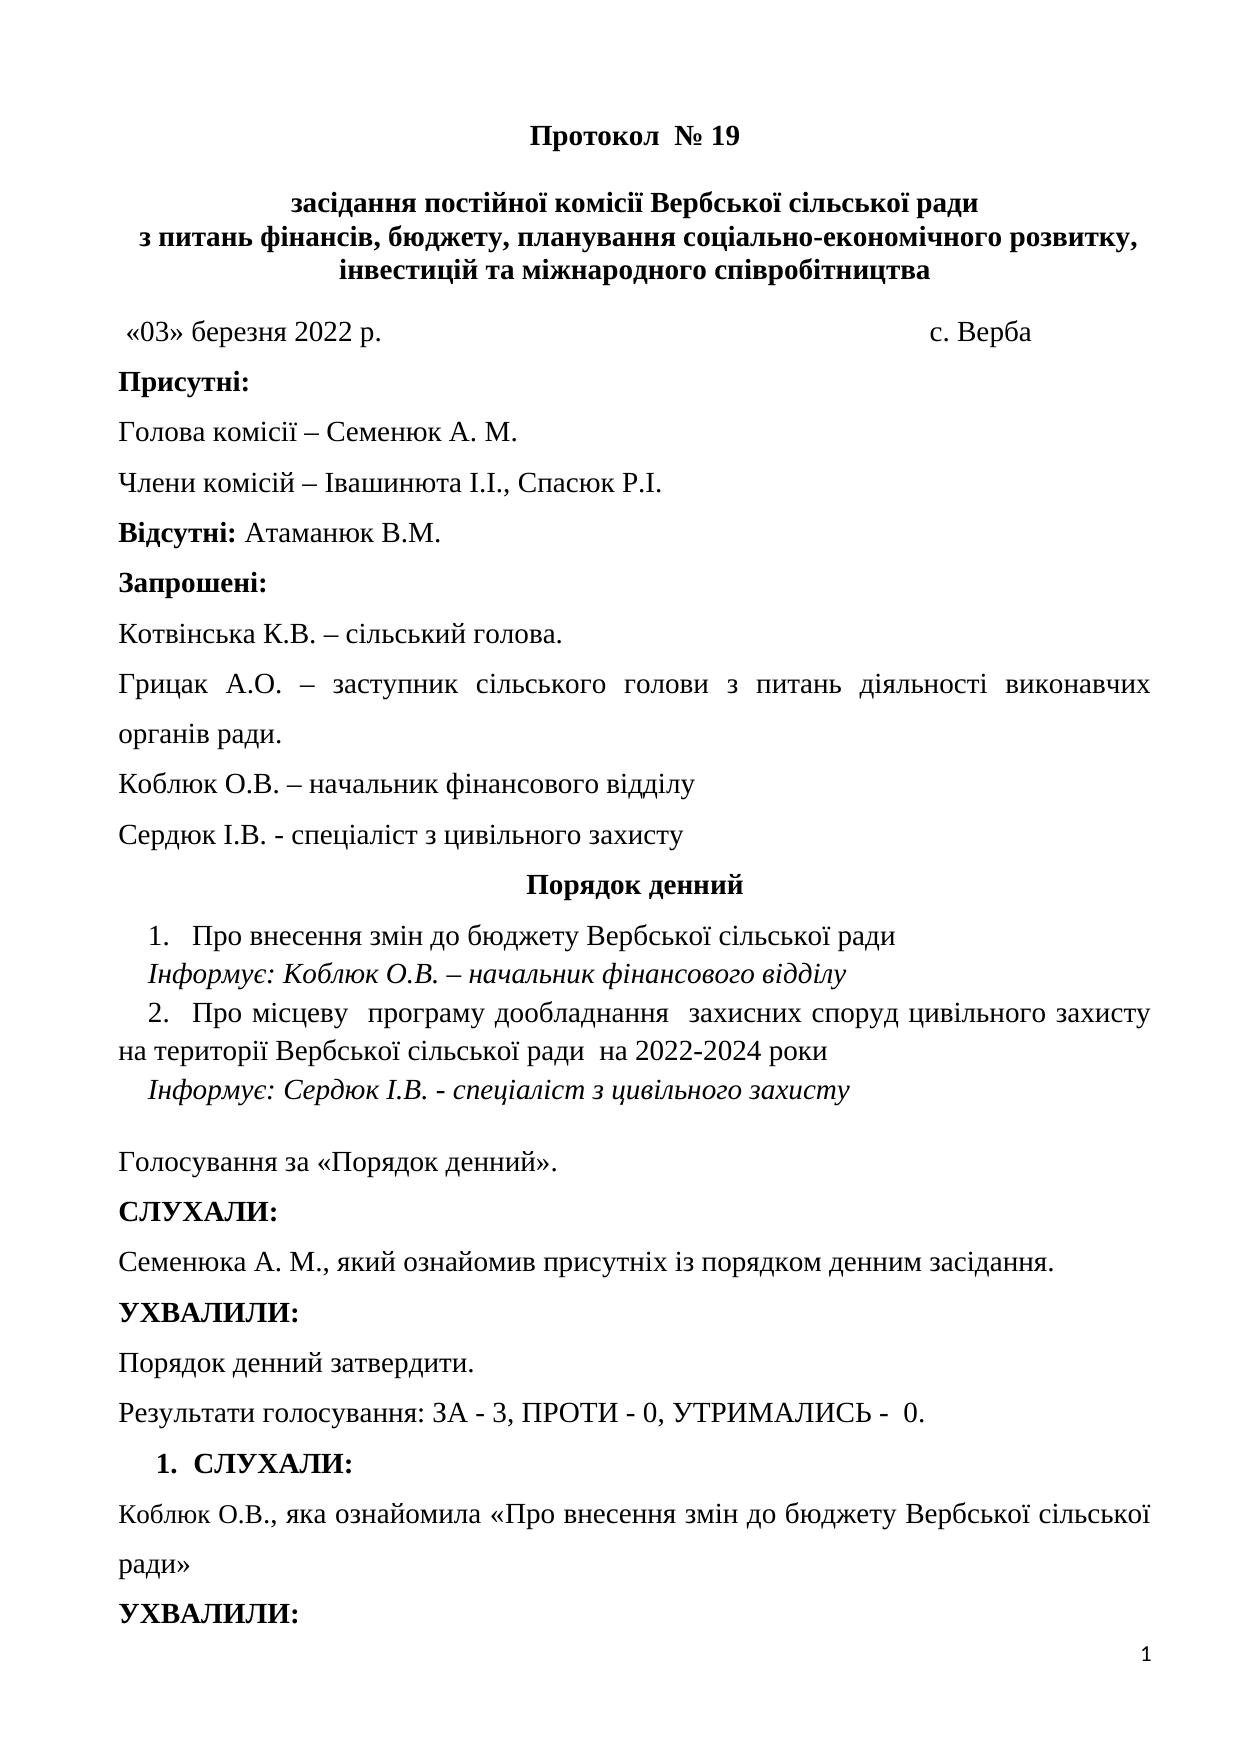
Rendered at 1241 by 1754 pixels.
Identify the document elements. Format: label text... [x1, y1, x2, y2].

text Члени комісій – Івашинюта І.І., Спасюк Р.І. [118, 465, 1152, 498]
text з питань фінансів, бюджету, планування соціально-економічного розвитку, інвестицій та міжнародного співробітництва [118, 219, 1152, 286]
text Семенюка А. М., який ознайомив присутніх із порядком денним засідання. [118, 1244, 1152, 1278]
text Відсутні: Атаманюк В.М. [118, 515, 1152, 549]
text Присутні: [118, 364, 1152, 398]
text Котвінська К.В. – сільський голова. [118, 616, 1152, 649]
text УХВАЛИЛИ: [118, 1295, 1152, 1328]
list СЛУХАЛИ: [156, 1446, 1152, 1479]
text Інформує: Коблюк О.В. – начальник фінансового відділу [118, 956, 1152, 990]
text Голова комісії – Семенюк А. М. [118, 414, 1152, 448]
text Грицак А.О. – заступник сільського голови з питань діяльності виконавчих органів ради. [118, 666, 1152, 750]
text УХВАЛИЛИ: [118, 1597, 1152, 1630]
text «03» березня 2022 р. с. Верба [118, 314, 1152, 347]
text Порядок денний затвердити. [118, 1345, 1152, 1379]
text засідання постійної комісії Вербської сільської ради [118, 185, 1152, 219]
text Коблюк О.В. – начальник фінансового відділу [118, 767, 1152, 800]
text Запрошені: [118, 565, 1152, 599]
text СЛУХАЛИ: [118, 1194, 1152, 1228]
list Про місцеву програму дообладнання захисних споруд цивільного захисту на території Вербської сільської ради на 2022-2024 роки [118, 995, 1152, 1067]
text Протокол № 19 [118, 118, 1152, 152]
text Голосування за «Порядок денний». [118, 1144, 1152, 1177]
text Коблюк О.В., яка ознайомила «Про внесення змін до бюджету Вербської сільської ради» [118, 1496, 1152, 1580]
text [118, 1395, 1152, 1429]
text Інформує: Сердюк І.В. - спеціаліст з цивільного захисту [148, 1072, 1152, 1105]
text Порядок денний [118, 867, 1152, 901]
text Сердюк І.В. - спеціаліст з цивільного захисту [118, 817, 1152, 851]
list Про внесення змін до бюджету Вербської сільської ради [118, 918, 1152, 951]
